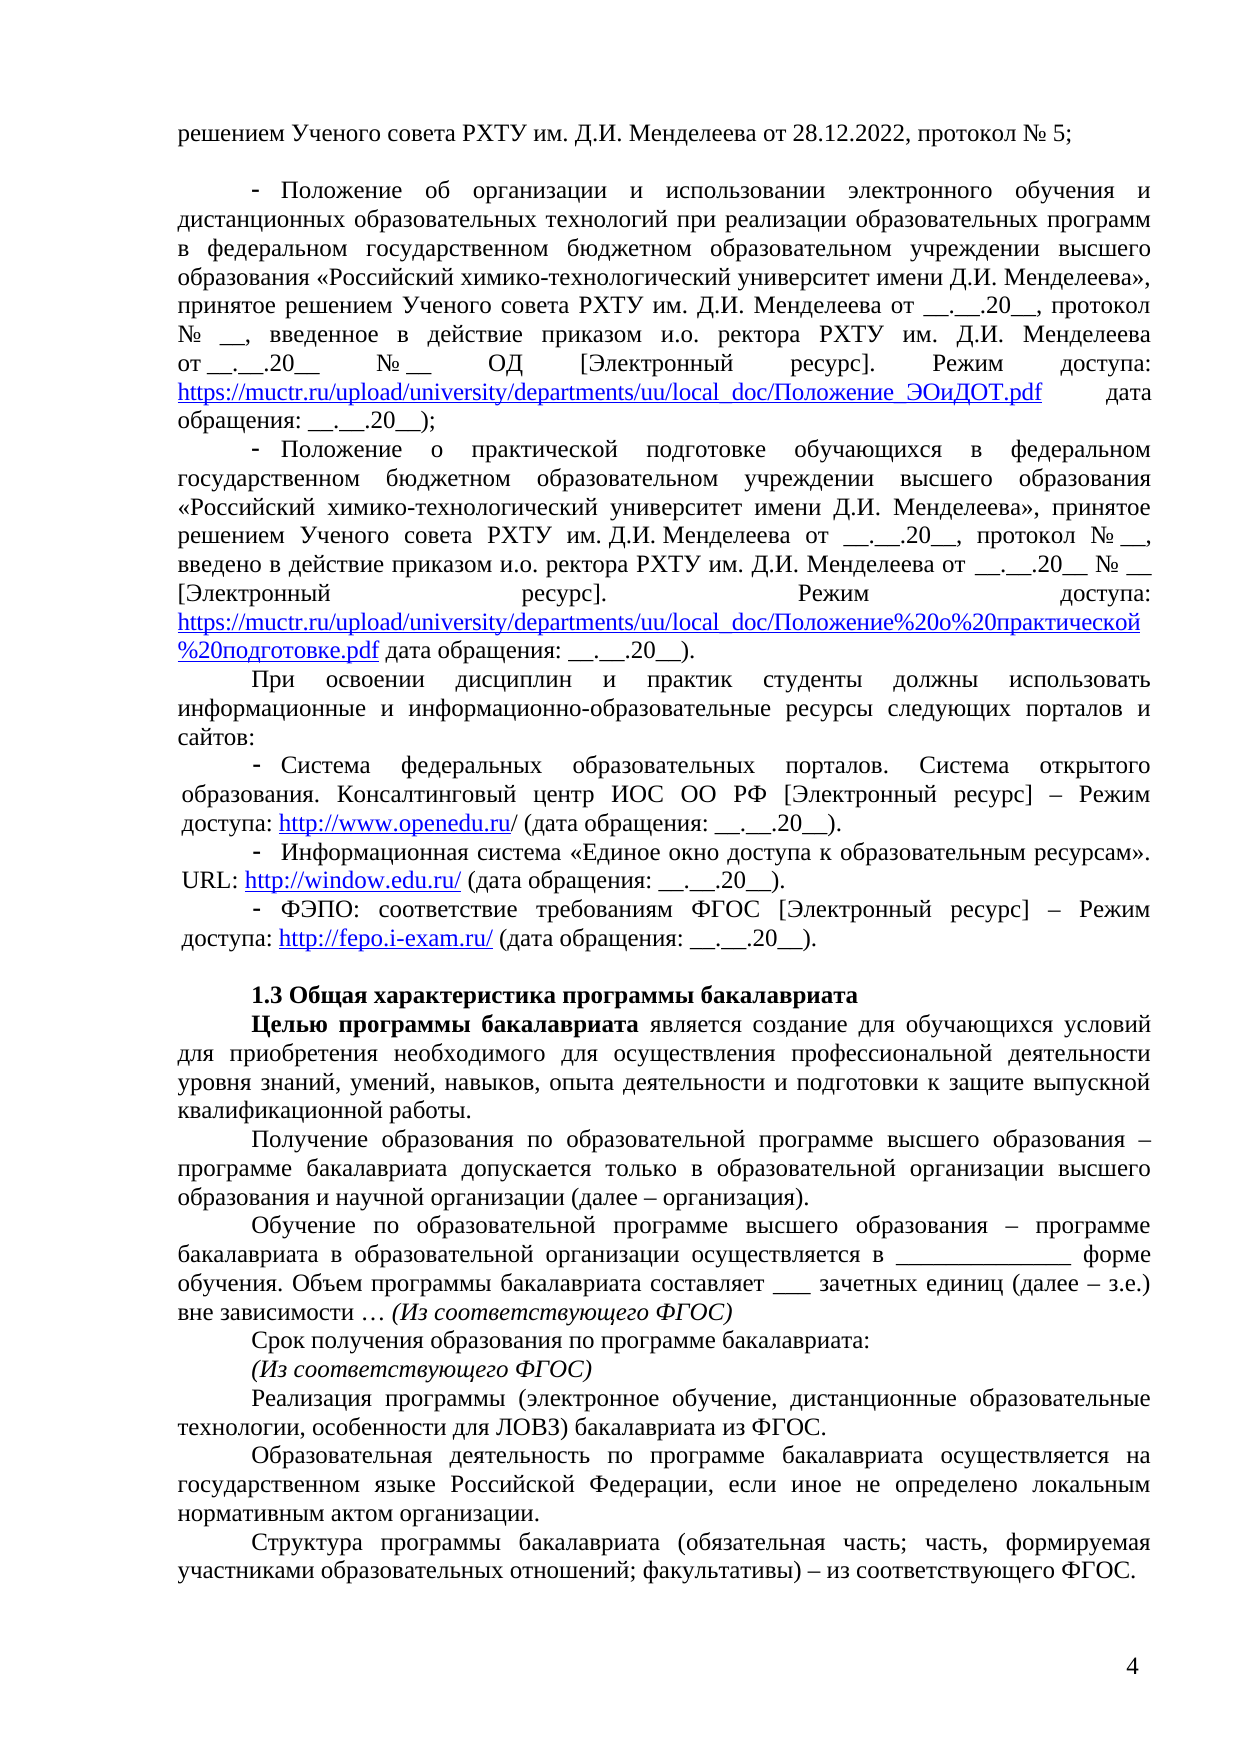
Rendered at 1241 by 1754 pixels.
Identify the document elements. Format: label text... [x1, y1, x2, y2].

text Образовательная деятельность по программе бакалавриата осуществляется на государственном языке Российской Федерации, если иное не определено локальным нормативным актом организации. [177, 1441, 1152, 1527]
text Структура программы бакалавриата (обязательная часть; часть, формируемая участниками образовательных отношений; факультативы) – из соответствующего ФГОС. [177, 1527, 1152, 1584]
list Положение о практической подготовке обучающихся в федеральном государственном бюджетном образовательном учреждении высшего образования «Российский химико-технологический университет имени Д.И. Менделеева», принятое решением Ученого совета РХТУ им. Д.И. Менделеева от __.__.20__, протокол № __, введено в действие приказом и.о. ректора РХТУ им. Д.И. Менделеева от __.__.20__ № __ [Электронный ресурс]. Режим доступа: https://muctr.ru/upload/university/departments/uu/local_doc/Положение%20о%20практической%20подготовке.pdf дата обращения: __.__.20__). [177, 434, 1152, 664]
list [177, 118, 1152, 147]
text Реализация программы (электронное обучение, дистанционные образовательные технологии, особенности для ЛОВЗ) бакалавриата из ФГОС. [177, 1383, 1152, 1441]
text Срок получения образования по программе бакалавриата: [177, 1326, 1152, 1354]
text Целью программы бакалавриата является создание для обучающихся условий для приобретения необходимого для осуществления профессиональной деятельности уровня знаний, умений, навыков, опыта деятельности и подготовки к защите выпускной квалификационной работы. [177, 1009, 1152, 1124]
text 1.3 Общая характеристика программы бакалавриата [177, 981, 1152, 1009]
text (Из соответствующего ФГОС) [177, 1354, 1152, 1383]
list Система федеральных образовательных порталов. Система открытого образования. Консалтинговый центр ИОС ОО РФ [Электронный ресурс] – Режим доступа: http://www.openedu.ru/ (дата обращения: __.__.20__). [181, 751, 1152, 837]
list Информационная система «Единое окно доступа к образовательным ресурсам». URL: http://window.edu.ru/ (дата обращения: __.__.20__). [181, 837, 1152, 894]
text Получение образования по образовательной программе высшего образования – программе бакалавриата допускается только в образовательной организации высшего образования и научной организации (далее – организация). [177, 1124, 1152, 1211]
list Положение об организации и использовании электронного обучения и дистанционных образовательных технологий при реализации образовательных программ в федеральном государственном бюджетном образовательном учреждении высшего образования «Российский химико-технологический университет имени Д.И. Менделеева», принятое решением Ученого совета РХТУ им. Д.И. Менделеева от __.__.20__, протокол № __, введенное в действие приказом и.о. ректора РХТУ им. Д.И. Менделеева от __.__.20__ № __ ОД [Электронный ресурс]. Режим доступа: https://muctr.ru/upload/university/departments/uu/local_doc/Положение_ЭОиДОТ.pdf дата обращения: __.__.20__); [177, 176, 1152, 434]
text Обучение по образовательной программе высшего образования – программе бакалавриата в образовательной организации осуществляется в ______________ форме обучения. Объем программы бакалавриата составляет ___ зачетных единиц (далее – з.е.) вне зависимости … (Из соответствующего ФГОС) [177, 1211, 1152, 1326]
list ФЭПО: соответствие требованиям ФГОС [Электронный ресурс] – Режим доступа: http://fepo.i-exam.ru/ (дата обращения: __.__.20__). [181, 894, 1152, 952]
text При освоении дисциплин и практик студенты должны использовать информационные и информационно-образовательные ресурсы следующих порталов и сайтов: [177, 664, 1152, 751]
